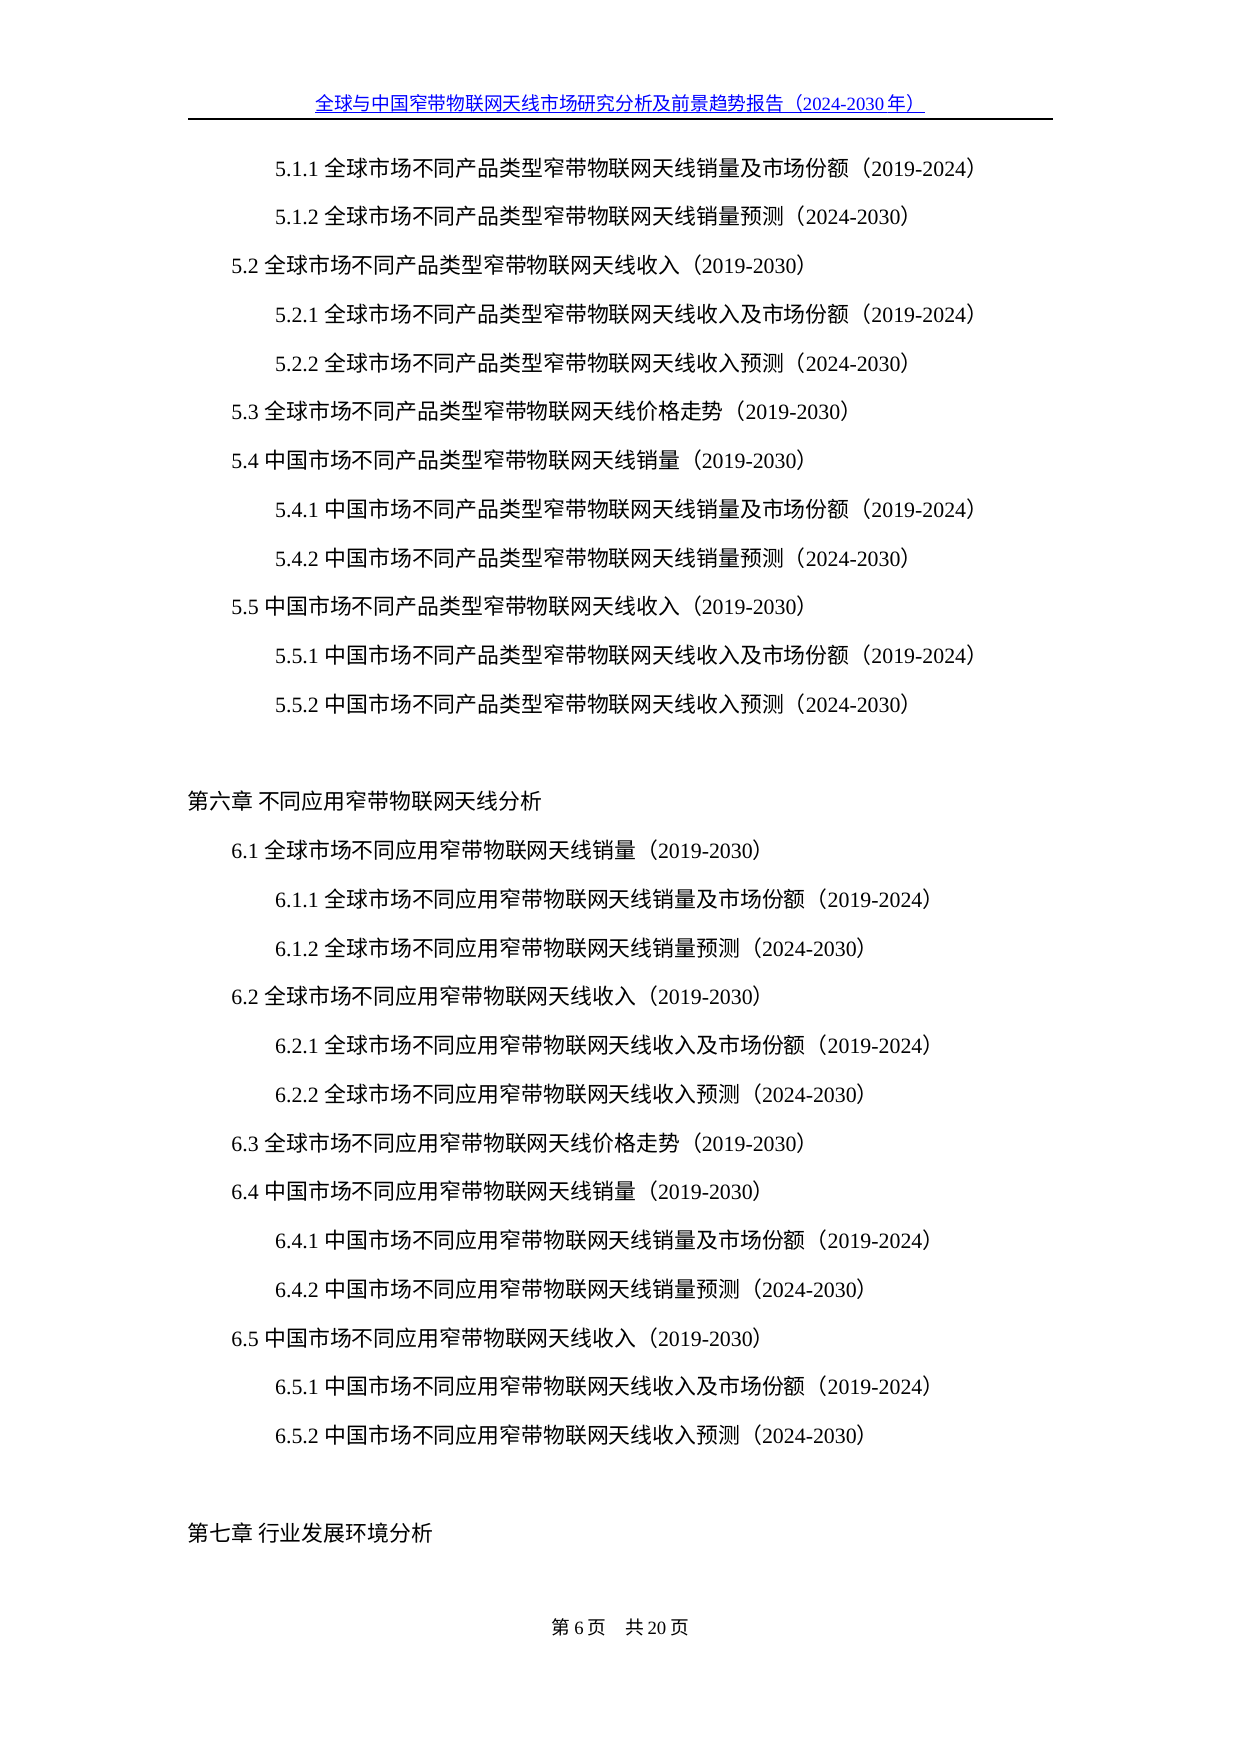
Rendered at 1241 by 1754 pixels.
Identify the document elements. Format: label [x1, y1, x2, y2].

text [187, 150, 1053, 1548]
